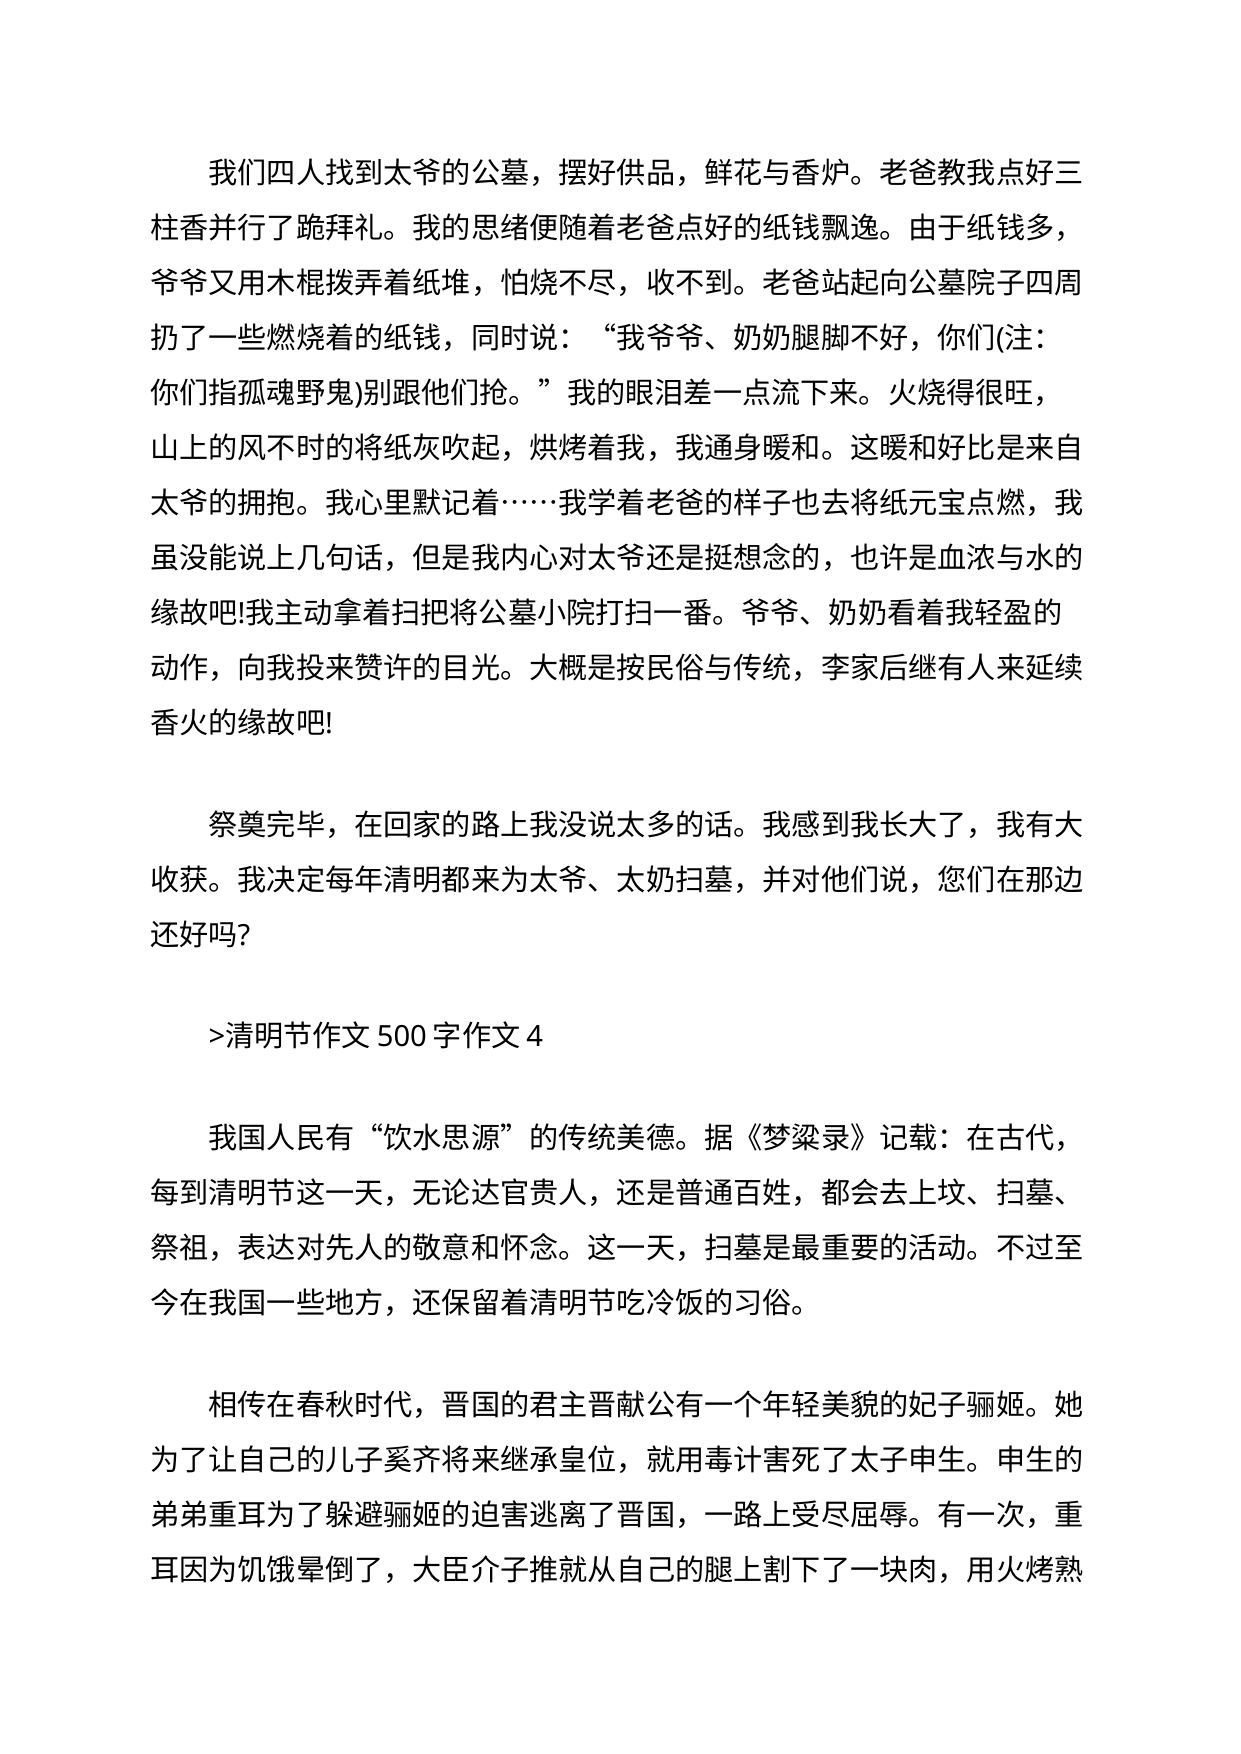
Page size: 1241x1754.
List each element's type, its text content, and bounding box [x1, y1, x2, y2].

text 祭奠完毕，在回家的路上我没说太多的话。我感到我长大了，我有大收获。我决定每年清明都来为太爷、太奶扫墓，并对他们说，您们在那边还好吗? [150, 801, 1090, 953]
text 我们四人找到太爷的公墓，摆好供品，鲜花与香炉。老爸教我点好三柱香并行了跪拜礼。我的思绪便随着老爸点好的纸钱飘逸。由于纸钱多，爷爷又用木棍拨弄着纸堆，怕烧不尽，收不到。老爸站起向公墓院子四周扔了一些燃烧着的纸钱，同时说：“我爷爷、奶奶腿脚不好，你们(注：你们指孤魂野鬼)别跟他们抢。”我的眼泪差一点流下来。火烧得很旺，山上的风不时的将纸灰吹起，烘烤着我，我通身暖和。这暖和好比是来自太爷的拥抱。我心里默记着……我学着老爸的样子也去将纸元宝点燃，我虽没能说上几句话，但是我内心对太爷还是挺想念的，也许是血浓与水的缘故吧!我主动拿着扫把将公墓小院打扫一番。爷爷、奶奶看着我轻盈的动作，向我投来赞许的目光。大概是按民俗与传统，李家后继有人来延续香火的缘故吧! [150, 150, 1090, 742]
text 我国人民有“饮水思源”的传统美德。据《梦粱录》记载：在古代，每到清明节这一天，无论达官贵人，还是普通百姓，都会去上坟、扫墓、祭祖，表达对先人的敬意和怀念。这一天，扫墓是最重要的活动。不过至今在我国一些地方，还保留着清明节吃冷饭的习俗。 [150, 1115, 1090, 1322]
text >清明节作文500字作文4 [150, 1013, 1090, 1055]
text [150, 1381, 1090, 1588]
